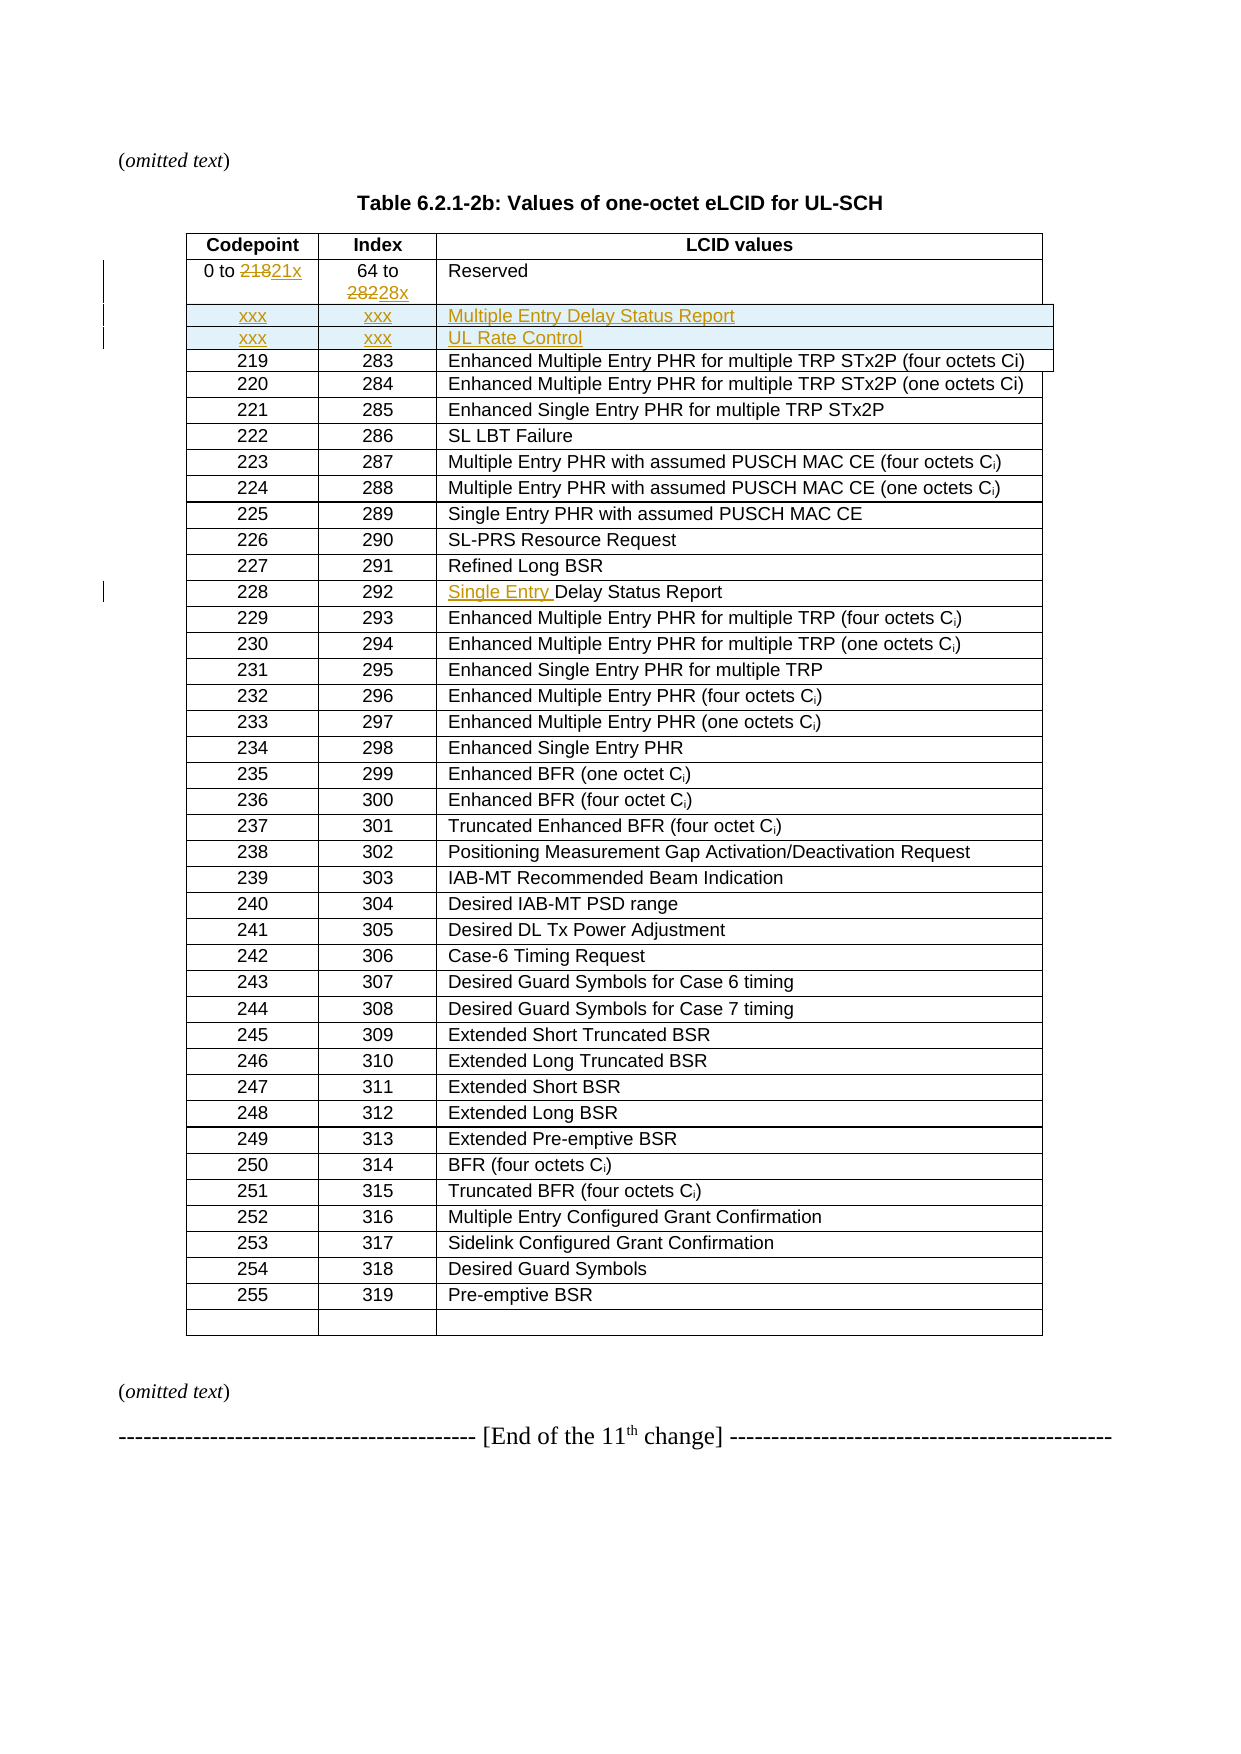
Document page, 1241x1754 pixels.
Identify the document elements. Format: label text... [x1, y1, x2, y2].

table_cell Single Entry PHR with assumed PUSCH MAC CE [437, 503, 1042, 527]
table_cell Reserved [437, 260, 1042, 303]
table_cell 313 [319, 1128, 436, 1152]
table_cell 306 [319, 945, 436, 970]
table_cell 236 [187, 789, 318, 814]
table_cell 235 [187, 763, 318, 788]
table_cell 247 [187, 1075, 318, 1100]
table_cell 228 [187, 581, 318, 606]
table_cell Desired Guard Symbols for Case 6 timing [437, 971, 1042, 996]
table_cell 239 [187, 867, 318, 892]
table_cell Multiple Entry PHR with assumed PUSCH MAC CE (one octets Ci) [437, 476, 1042, 501]
table_cell 223 [187, 450, 318, 475]
table_cell 317 [319, 1232, 436, 1257]
table_cell 293 [319, 607, 436, 632]
table_cell 319 [319, 1284, 436, 1309]
table_cell Extended Short Truncated BSR [437, 1023, 1042, 1048]
table_cell BFR (four octets Ci) [437, 1154, 1042, 1178]
table_cell Enhanced Single Entry PHR for multiple TRP [437, 659, 1042, 684]
table_cell 299 [319, 763, 436, 788]
table_cell 316 [319, 1206, 436, 1231]
table_cell 301 [319, 815, 436, 840]
table_cell 64 to [319, 260, 436, 303]
table_cell 255 [187, 1284, 318, 1309]
table_cell Refined Long BSR [437, 555, 1042, 579]
table_cell 221 [187, 398, 318, 423]
table_cell 226 [187, 529, 318, 553]
table_cell 296 [319, 685, 436, 710]
table_cell 243 [187, 971, 318, 996]
table_cell Case-6 Timing Request [437, 945, 1042, 970]
table_cell [187, 1310, 318, 1335]
table_cell 230 [187, 633, 318, 658]
table_cell 300 [319, 789, 436, 814]
table_cell Desired Guard Symbols [437, 1258, 1042, 1283]
table_header Codepoint [187, 234, 318, 259]
table_cell 245 [187, 1023, 318, 1048]
table_cell 309 [319, 1023, 436, 1048]
table_cell SL-PRS Resource Request [437, 529, 1042, 553]
table_cell 290 [319, 529, 436, 553]
table_cell 295 [319, 659, 436, 684]
table_cell Extended Pre-emptive BSR [437, 1128, 1042, 1152]
table_cell Desired IAB-MT PSD range [437, 893, 1042, 918]
table_cell Truncated BFR (four octets Ci) [437, 1180, 1042, 1204]
table_cell 237 [187, 815, 318, 840]
table_cell 292 [319, 581, 436, 606]
table_cell 246 [187, 1049, 318, 1074]
table_cell Extended Short BSR [437, 1075, 1042, 1100]
table_cell 250 [187, 1154, 318, 1178]
table_cell 220 [187, 372, 318, 397]
table_cell Extended Long Truncated BSR [437, 1049, 1042, 1074]
table_cell 248 [187, 1101, 318, 1126]
table_cell [319, 1310, 436, 1335]
table_cell Enhanced Multiple Entry PHR for multiple TRP (four octets Ci) [437, 607, 1042, 632]
text ------------------------------------------- [End of the 11th change] ---------------------------------------------- [118, 1421, 1122, 1450]
table_cell 231 [187, 659, 318, 684]
table_cell 318 [319, 1258, 436, 1283]
table_cell Enhanced Multiple Entry PHR for multiple TRP (one octets Ci) [437, 633, 1042, 658]
table_cell Enhanced Single Entry PHR for multiple TRP STx2P [437, 398, 1042, 423]
table_cell 233 [187, 711, 318, 736]
table_cell 225 [187, 503, 318, 527]
table_cell Enhanced Multiple Entry PHR (one octets Ci) [437, 711, 1042, 736]
table_cell Multiple Entry PHR with assumed PUSCH MAC CE (four octets Ci) [437, 450, 1042, 475]
table_cell 291 [319, 555, 436, 579]
table_cell Desired Guard Symbols for Case 7 timing [437, 997, 1042, 1022]
text (omitted text) [118, 148, 1122, 172]
table_header LCID values [437, 234, 1042, 259]
text Table 6.2.1-2b: Values of one-octet eLCID for UL-SCH [118, 191, 1122, 214]
table_cell IAB-MT Recommended Beam Indication [437, 867, 1042, 892]
table_cell Sidelink Configured Grant Confirmation [437, 1232, 1042, 1257]
table_cell 285 [319, 398, 436, 423]
table_cell 288 [319, 476, 436, 501]
table_cell 254 [187, 1258, 318, 1283]
table_cell 227 [187, 555, 318, 579]
table_cell 302 [319, 841, 436, 866]
table_cell 232 [187, 685, 318, 710]
table_cell 219 [187, 350, 318, 371]
table_cell 242 [187, 945, 318, 970]
table_cell SL LBT Failure [437, 424, 1042, 449]
table_cell 222 [187, 424, 318, 449]
table_cell 238 [187, 841, 318, 866]
table_cell 298 [319, 737, 436, 762]
table_cell 315 [319, 1180, 436, 1204]
table_cell 308 [319, 997, 436, 1022]
table_cell 252 [187, 1206, 318, 1231]
table_cell 249 [187, 1128, 318, 1152]
table_cell Enhanced Multiple Entry PHR for multiple TRP STx2P (one octets Ci) [437, 372, 1042, 397]
table_cell Enhanced BFR (four octet Ci) [437, 789, 1042, 814]
table_cell 283 [319, 350, 436, 371]
table_cell 294 [319, 633, 436, 658]
table_cell Enhanced BFR (one octet Ci) [437, 763, 1042, 788]
table_cell 234 [187, 737, 318, 762]
table_cell 289 [319, 503, 436, 527]
table_cell [437, 1310, 1042, 1335]
table_cell 253 [187, 1232, 318, 1257]
table_cell 240 [187, 893, 318, 918]
table_cell Positioning Measurement Gap Activation/Deactivation Request [437, 841, 1042, 866]
table_cell Enhanced Multiple Entry PHR for multiple TRP STx2P (four octets Ci) [437, 350, 1053, 371]
table_cell 224 [187, 476, 318, 501]
table_cell Truncated Enhanced BFR (four octet Ci) [437, 815, 1042, 840]
table_cell Enhanced Multiple Entry PHR (four octets Ci) [437, 685, 1042, 710]
table_cell Pre-emptive BSR [437, 1284, 1042, 1309]
table_cell 314 [319, 1154, 436, 1178]
table_cell Multiple Entry Configured Grant Confirmation [437, 1206, 1042, 1231]
table_cell 305 [319, 919, 436, 944]
table_cell Enhanced Single Entry PHR [437, 737, 1042, 762]
table_cell 307 [319, 971, 436, 996]
table_cell 310 [319, 1049, 436, 1074]
text (omitted text) [118, 1379, 1122, 1403]
table_cell 312 [319, 1101, 436, 1126]
table_cell Delay Status Report [437, 581, 1042, 606]
table_cell Extended Long BSR [437, 1101, 1042, 1126]
table_cell 304 [319, 893, 436, 918]
table_cell 303 [319, 867, 436, 892]
table_cell Desired DL Tx Power Adjustment [437, 919, 1042, 944]
table_cell 244 [187, 997, 318, 1022]
table_cell 284 [319, 372, 436, 397]
table_cell 297 [319, 711, 436, 736]
table_cell 311 [319, 1075, 436, 1100]
table_cell 287 [319, 450, 436, 475]
table_cell 229 [187, 607, 318, 632]
table_cell 0 to [187, 260, 318, 303]
table_cell 286 [319, 424, 436, 449]
table_cell 251 [187, 1180, 318, 1204]
table_cell 241 [187, 919, 318, 944]
table_header Index [319, 234, 436, 259]
